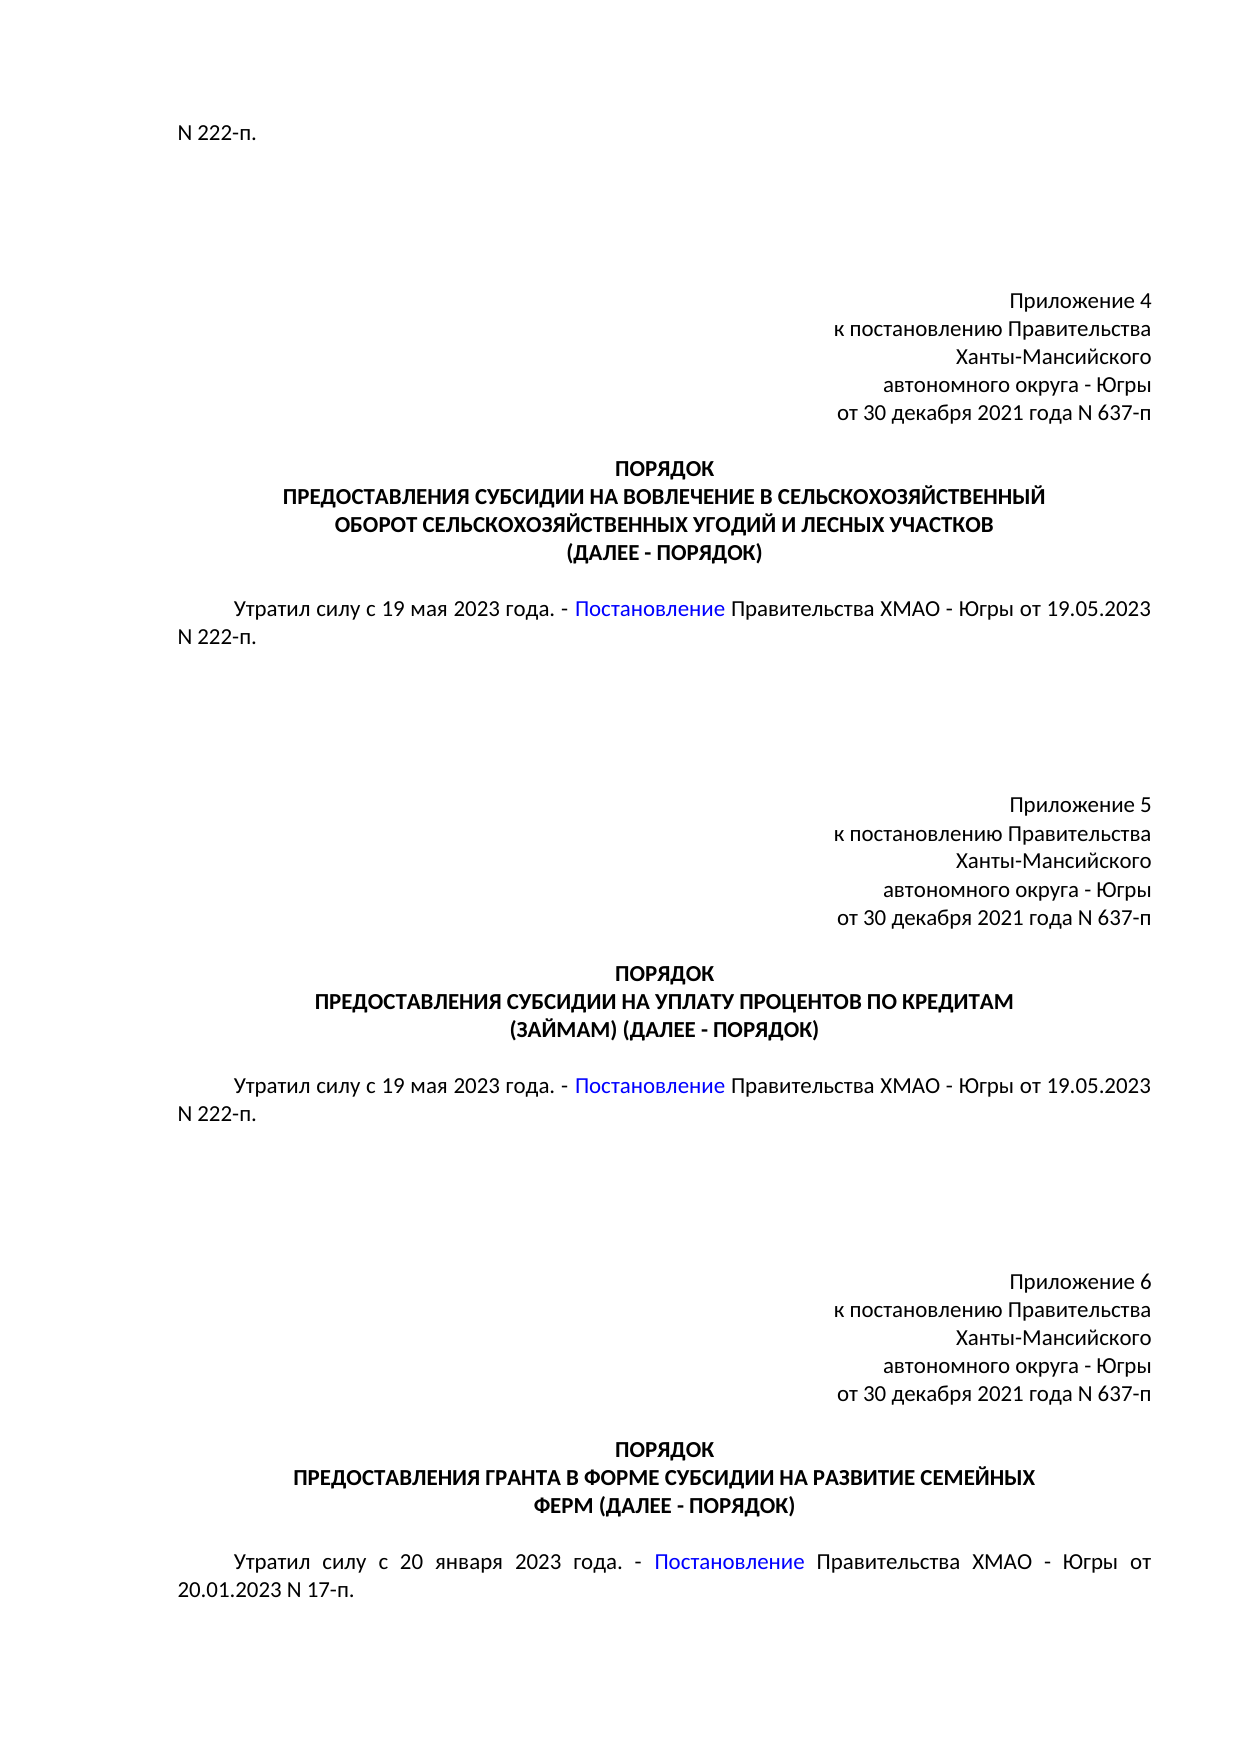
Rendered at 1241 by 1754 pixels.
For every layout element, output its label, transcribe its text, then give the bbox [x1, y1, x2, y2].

text от 30 декабря 2021 года N 637-п [177, 1379, 1152, 1407]
text Ханты-Мансийского [177, 847, 1152, 875]
text Утратил силу с 20 января 2023 года. - Постановление Правительства ХМАО - Югры от 20.01.2023 N 17-п. [177, 1547, 1152, 1603]
text автономного округа - Югры [177, 1351, 1152, 1379]
text Приложение 6 [177, 1267, 1152, 1295]
title ОБОРОТ СЕЛЬСКОХОЗЯЙСТВЕННЫХ УГОДИЙ И ЛЕСНЫХ УЧАСТКОВ [177, 510, 1152, 538]
text Утратил силу с 19 мая 2023 года. - Постановление Правительства ХМАО - Югры от 19.05.2023 N 222-п. [177, 594, 1152, 651]
text Ханты-Мансийского [177, 342, 1152, 370]
text от 30 декабря 2021 года N 637-п [177, 398, 1152, 426]
title ПРЕДОСТАВЛЕНИЯ СУБСИДИИ НА ВОВЛЕЧЕНИЕ В СЕЛЬСКОХОЗЯЙСТВЕННЫЙ [177, 482, 1152, 510]
title ПРЕДОСТАВЛЕНИЯ СУБСИДИИ НА УПЛАТУ ПРОЦЕНТОВ ПО КРЕДИТАМ [177, 987, 1152, 1015]
text к постановлению Правительства [177, 819, 1152, 847]
text Приложение 4 [177, 286, 1152, 314]
title ПОРЯДОК [177, 959, 1152, 987]
text Ханты-Мансийского [177, 1323, 1152, 1351]
title (ЗАЙМАМ) (ДАЛЕЕ - ПОРЯДОК) [177, 1015, 1152, 1043]
text Утратил силу с 19 мая 2023 года. - Постановление Правительства ХМАО - Югры от 19.05.2023 N 222-п. [177, 1071, 1152, 1127]
title ФЕРМ (ДАЛЕЕ - ПОРЯДОК) [177, 1491, 1152, 1519]
title ПОРЯДОК [177, 454, 1152, 482]
text к постановлению Правительства [177, 314, 1152, 342]
text автономного округа - Югры [177, 875, 1152, 903]
title (ДАЛЕЕ - ПОРЯДОК) [177, 538, 1152, 566]
text автономного округа - Югры [177, 370, 1152, 398]
title ПРЕДОСТАВЛЕНИЯ ГРАНТА В ФОРМЕ СУБСИДИИ НА РАЗВИТИЕ СЕМЕЙНЫХ [177, 1463, 1152, 1491]
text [177, 118, 1152, 146]
text Приложение 5 [177, 791, 1152, 819]
title ПОРЯДОК [177, 1435, 1152, 1463]
text к постановлению Правительства [177, 1295, 1152, 1323]
text от 30 декабря 2021 года N 637-п [177, 903, 1152, 931]
